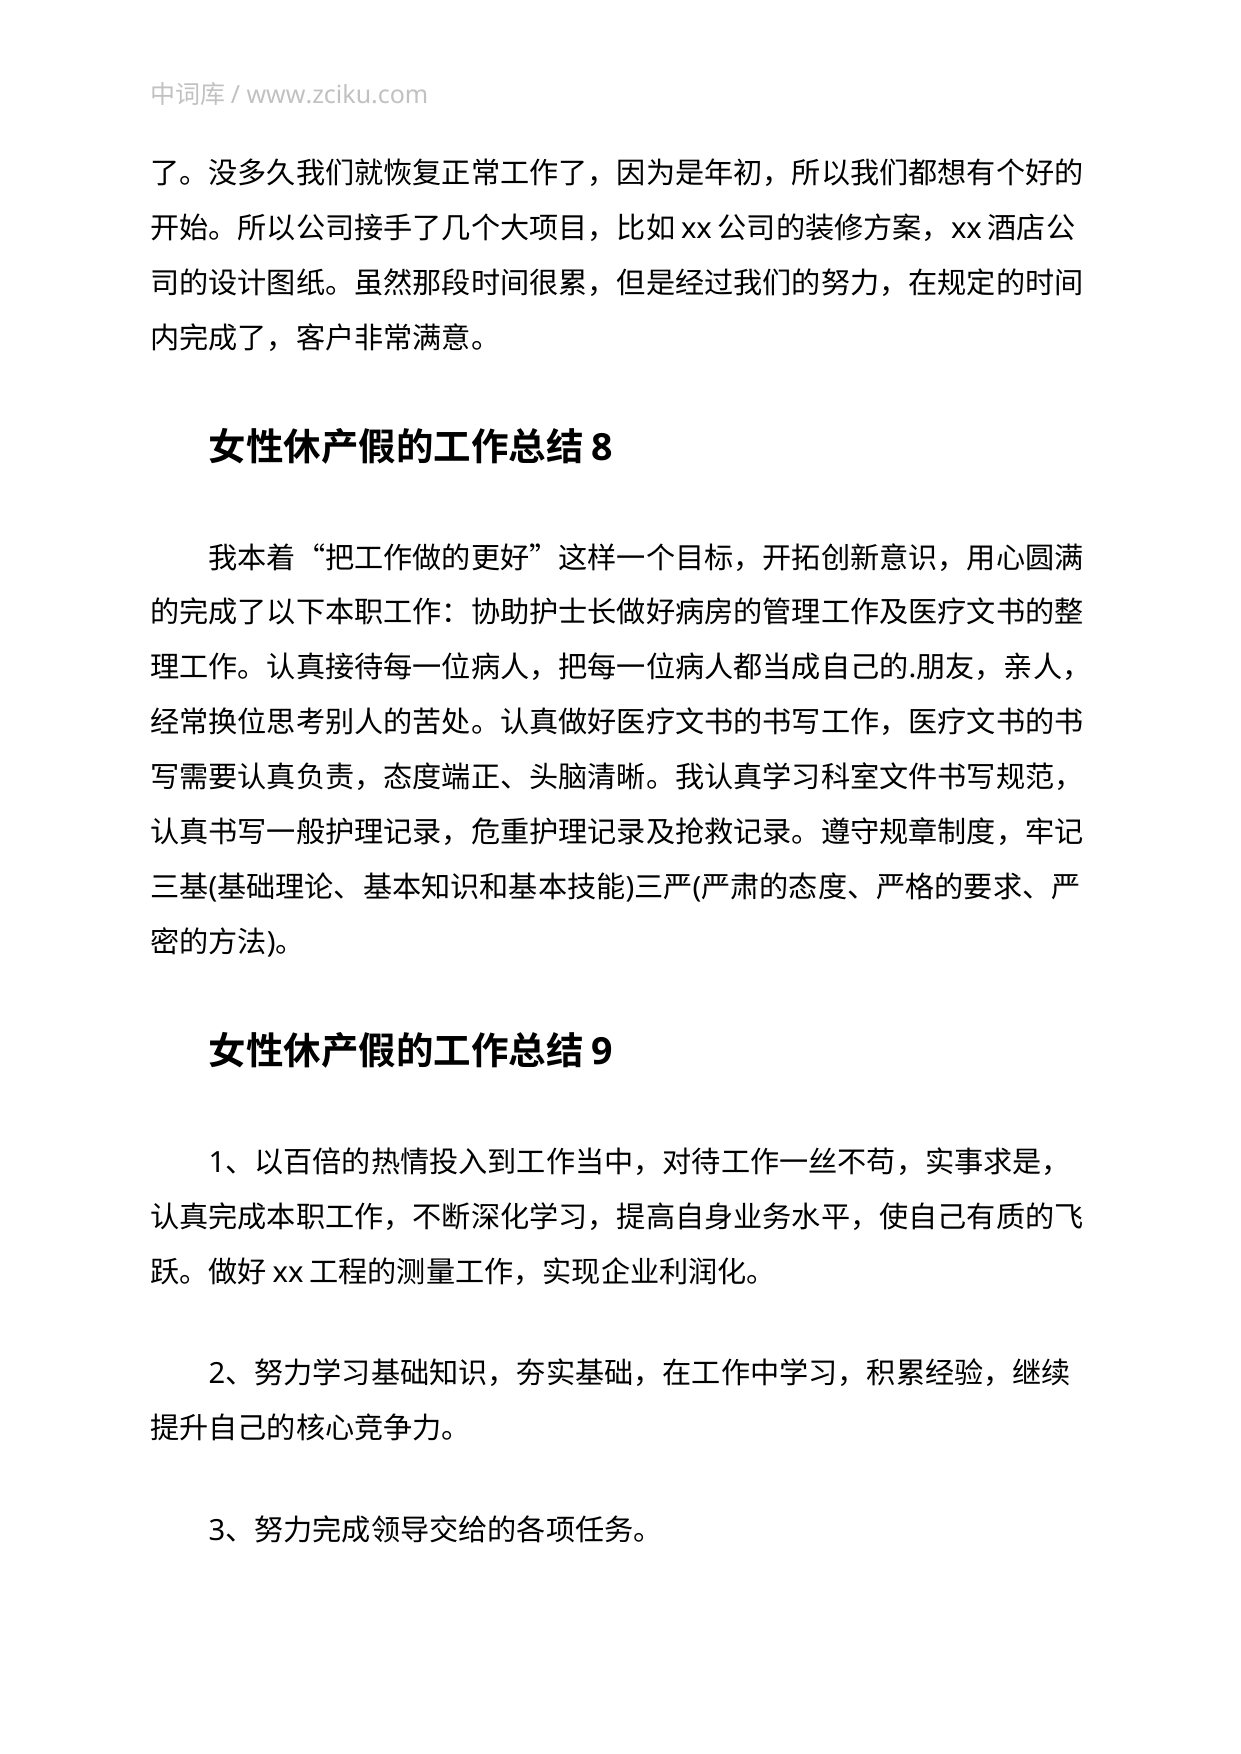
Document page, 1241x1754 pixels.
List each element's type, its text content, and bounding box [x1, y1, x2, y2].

text 女性休产假的工作总结9 [150, 1021, 1090, 1075]
text 3、努力完成领导交给的各项任务。 [150, 1507, 1090, 1549]
text 女性休产假的工作总结8 [150, 417, 1090, 471]
text 我本着“把工作做的更好”这样一个目标，开拓创新意识，用心圆满的完成了以下本职工作：协助护士长做好病房的管理工作及医疗文书的整理工作。认真接待每一位病人，把每一位病人都当成自己的.朋友，亲人，经常换位思考别人的苦处。认真做好医疗文书的书写工作，医疗文书的书写需要认真负责，态度端正、头脑清晰。我认真学习科室文件书写规范，认真书写一般护理记录，危重护理记录及抢救记录。遵守规章制度，牢记三基(基础理论、基本知识和基本技能)三严(严肃的态度、严格的要求、严密的方法)。 [150, 534, 1090, 961]
text 1、以百倍的热情投入到工作当中，对待工作一丝不苟，实事求是，认真完成本职工作，不断深化学习，提高自身业务水平，使自己有质的飞跃。做好xx工程的测量工作，实现企业利润化。 [150, 1138, 1090, 1291]
text 2、努力学习基础知识，夯实基础，在工作中学习，积累经验，继续提升自己的核心竞争力。 [150, 1350, 1090, 1447]
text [150, 150, 1090, 357]
